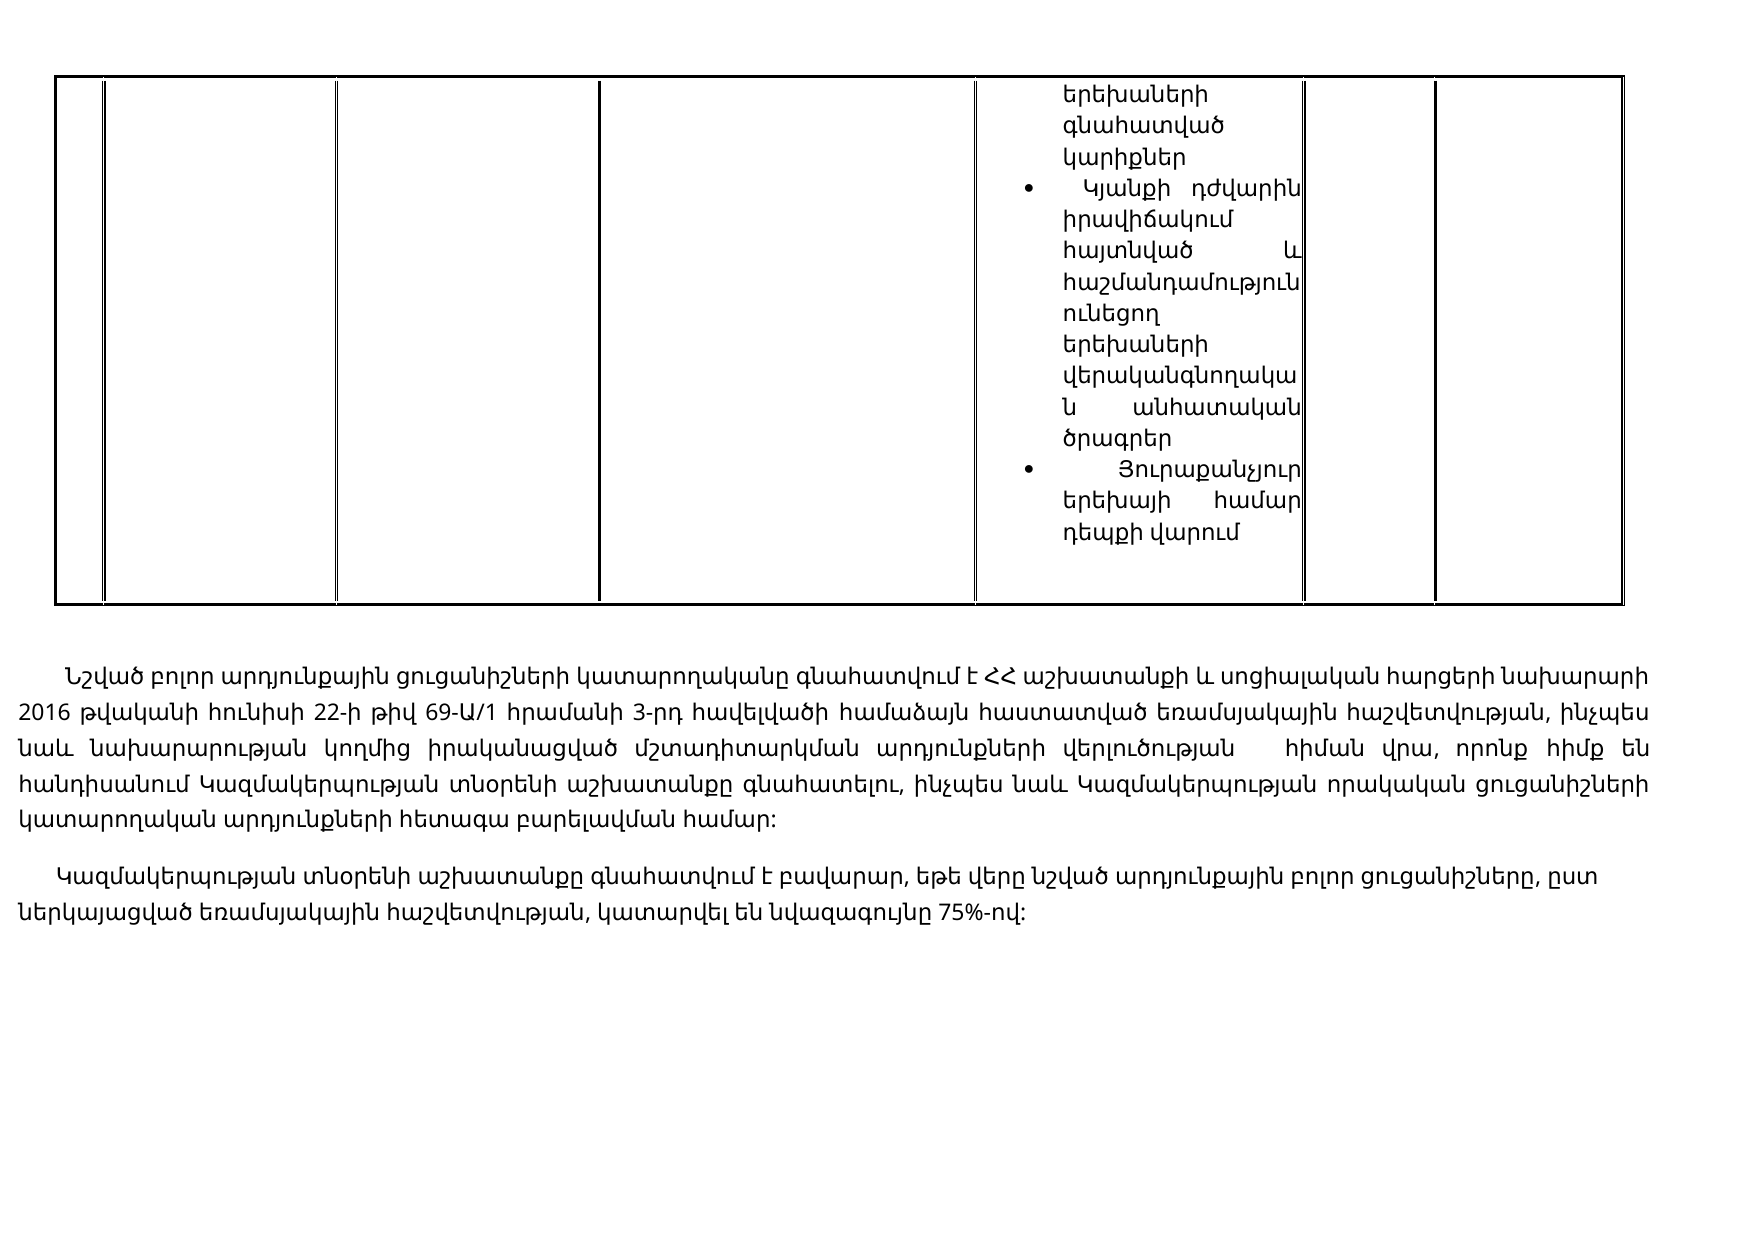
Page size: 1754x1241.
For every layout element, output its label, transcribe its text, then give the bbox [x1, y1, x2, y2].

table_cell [599, 78, 976, 603]
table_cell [104, 78, 337, 603]
table_cell [57, 77, 104, 603]
table_cell 31.12.2020 [1304, 77, 1435, 603]
text Նշված բոլոր արդյունքային ցուցանիշների կատարողականը գնահատվում է ՀՀ աշխատանքի և սոցիալական հարցերի նախարարի 2016 թվականի հունիսի 22-ի թիվ 69-Ա/1 հրամանի 3-րդ հավելվածի համաձայն հաստատված եռամսյակային հաշվետվության, ինչպես նաև նախարարության կողմից իրականացված մշտադիտարկման արդյունքների վերլուծության հիման վրա, որոնք հիմք են հանդիսանում Կազմակերպության տնօրենի աշխատանքը գնահատելու, ինչպես նաև Կազմակերպության որակական ցուցանիշների կատարողական արդյունքների հետագա բարելավման համար: [18, 660, 1650, 835]
text Կազմակերպության տնօրենի աշխատանքը գնահատվում է բավարար, եթե վերը նշված արդյունքային բոլոր ցուցանիշները, ըստ ներկայացված եռամսյակային հաշվետվության, կատարվել են նվազագույնը 75%-ով: [18, 860, 1650, 927]
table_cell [337, 78, 599, 603]
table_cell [976, 77, 1304, 603]
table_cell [1435, 78, 1621, 603]
